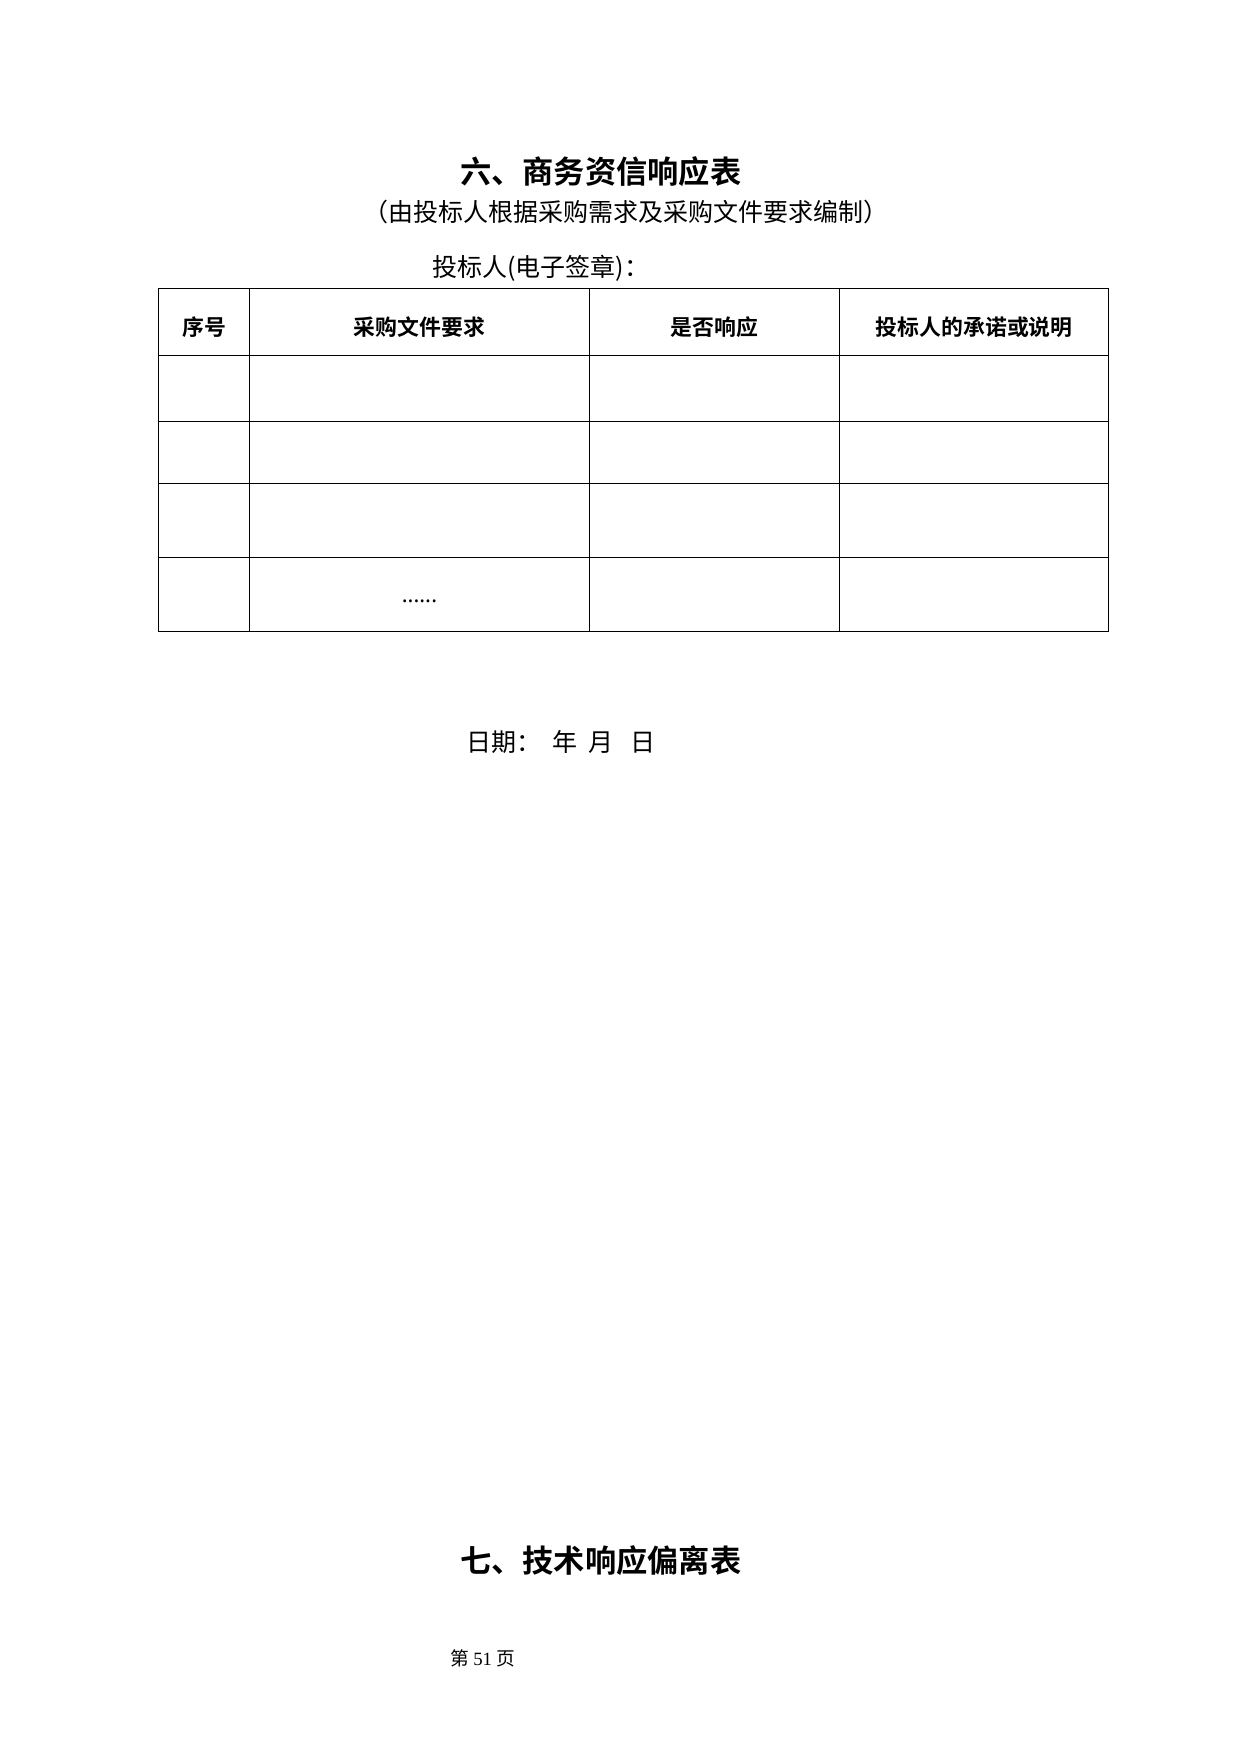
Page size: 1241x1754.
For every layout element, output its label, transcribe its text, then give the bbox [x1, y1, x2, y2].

table_header 采购文件要求 [250, 289, 589, 355]
table_cell [840, 558, 1108, 631]
table_cell [159, 422, 249, 483]
table_header 序号 [159, 289, 249, 355]
text 日期： 年 月 日 [148, 723, 1053, 759]
table_cell [590, 356, 839, 421]
table_cell [250, 356, 589, 421]
table_cell [590, 558, 839, 631]
table_cell [590, 422, 839, 483]
table_header 投标人的承诺或说明 [840, 289, 1108, 355]
table_cell [159, 558, 249, 631]
table_cell [840, 422, 1108, 483]
table_cell [159, 356, 249, 421]
text 投标人(电子签章)： [148, 247, 1053, 283]
table_cell [840, 484, 1108, 557]
table_cell [250, 484, 589, 557]
table_cell [840, 356, 1108, 421]
table_header 是否响应 [590, 289, 839, 355]
text 六、商务资信响应表 [148, 148, 1053, 193]
text 七、技术响应偏离表 [148, 1556, 1053, 1577]
table_cell [590, 484, 839, 557]
table_cell [250, 422, 589, 483]
table_cell [159, 484, 249, 557]
table_cell ...... [250, 558, 589, 631]
text （由投标人根据采购需求及采购文件要求编制） [148, 193, 1053, 229]
